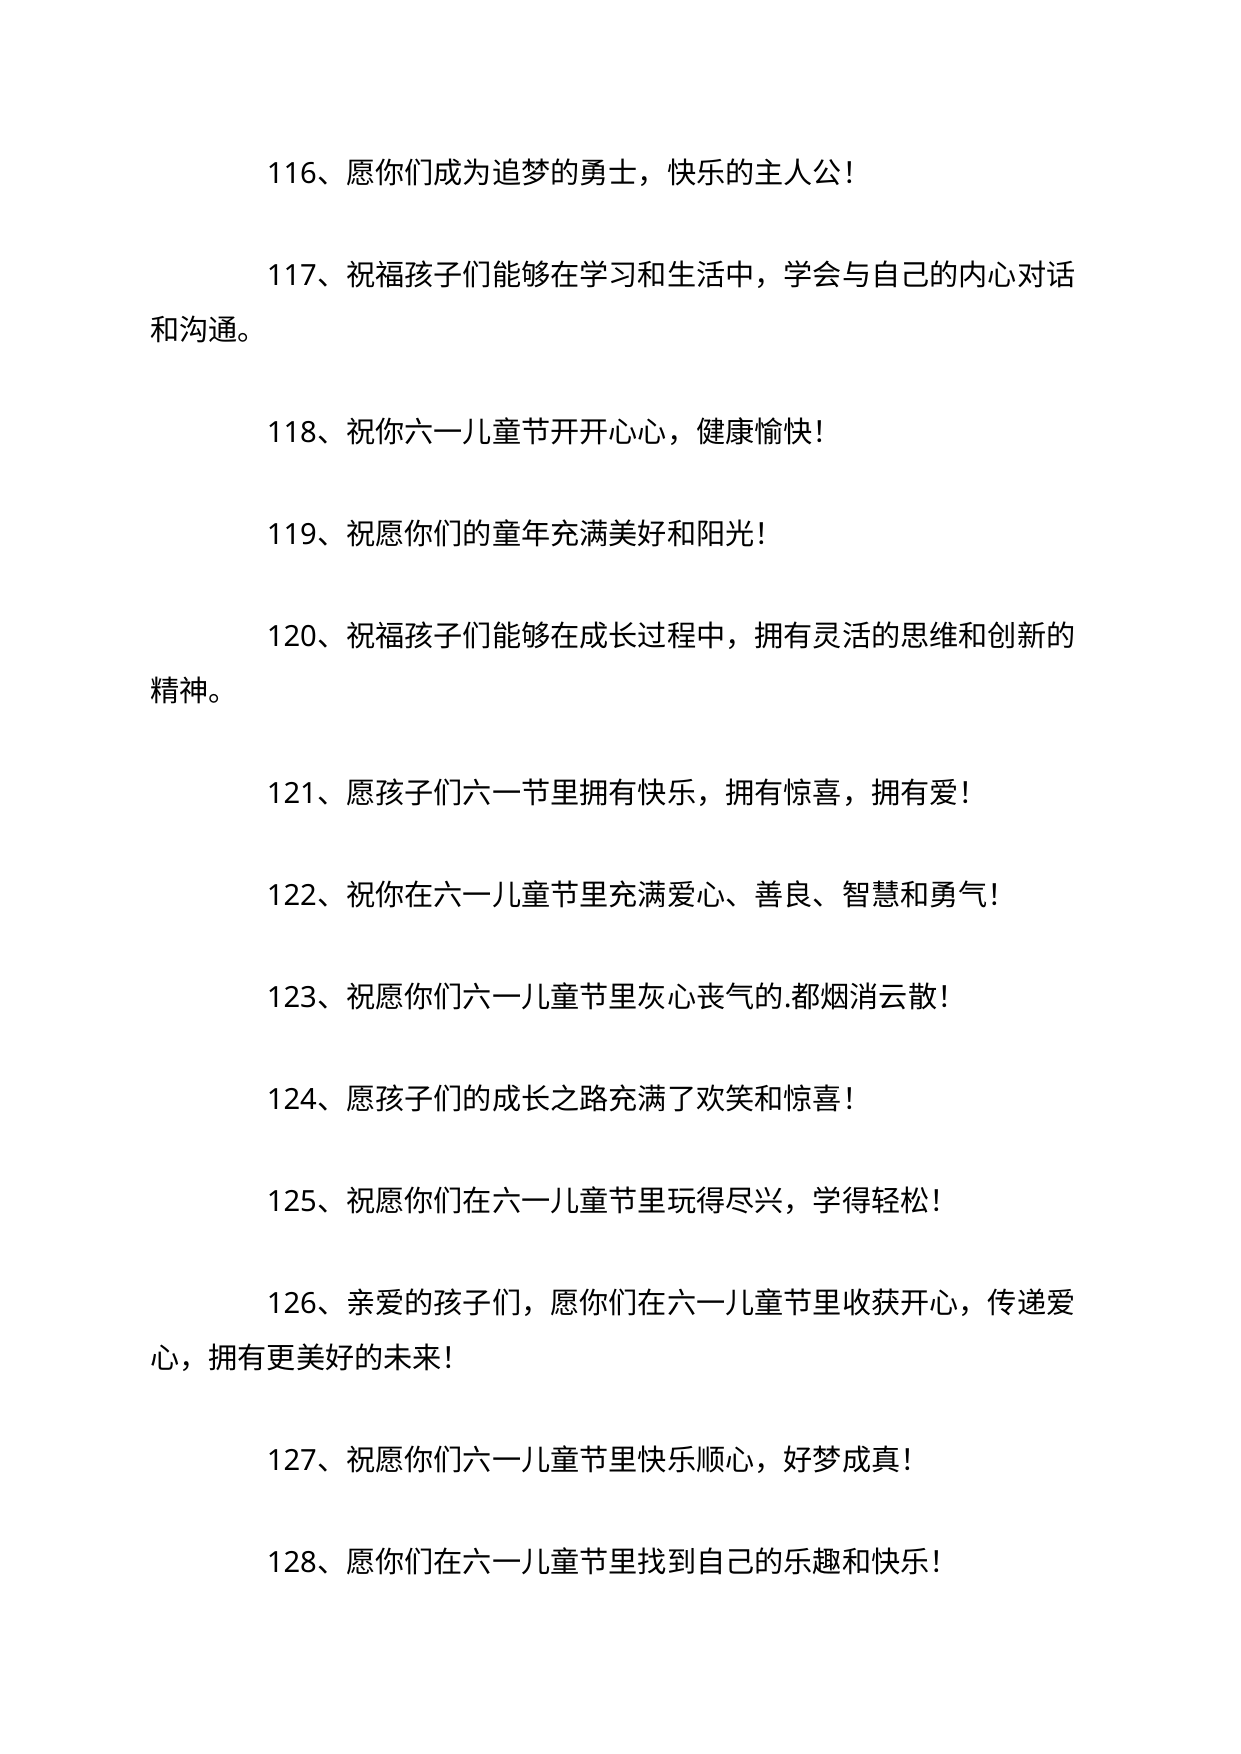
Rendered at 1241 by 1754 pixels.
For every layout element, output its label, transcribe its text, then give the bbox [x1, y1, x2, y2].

text 123、祝愿你们六一儿童节里灰心丧气的.都烟消云散！ [150, 973, 1090, 1016]
text 125、祝愿你们在六一儿童节里玩得尽兴，学得轻松！ [150, 1177, 1090, 1220]
text 119、祝愿你们的童年充满美好和阳光！ [150, 511, 1090, 553]
text 128、愿你们在六一儿童节里找到自己的乐趣和快乐！ [150, 1538, 1090, 1581]
text 126、亲爱的孩子们，愿你们在六一儿童节里收获开心，传递爱心，拥有更美好的未来！ [150, 1279, 1090, 1377]
text 121、愿孩子们六一节里拥有快乐，拥有惊喜，拥有爱！ [150, 769, 1090, 812]
text 117、祝福孩子们能够在学习和生活中，学会与自己的内心对话和沟通。 [150, 252, 1090, 349]
text 118、祝你六一儿童节开开心心，健康愉快！ [150, 409, 1090, 451]
text 120、祝福孩子们能够在成长过程中，拥有灵活的思维和创新的精神。 [150, 613, 1090, 710]
text 127、祝愿你们六一儿童节里快乐顺心，好梦成真！ [150, 1436, 1090, 1478]
text 124、愿孩子们的成长之路充满了欢笑和惊喜！ [150, 1075, 1090, 1118]
text 116、愿你们成为追梦的勇士，快乐的主人公！ [150, 150, 1090, 192]
text 122、祝你在六一儿童节里充满爱心、善良、智慧和勇气！ [150, 871, 1090, 914]
